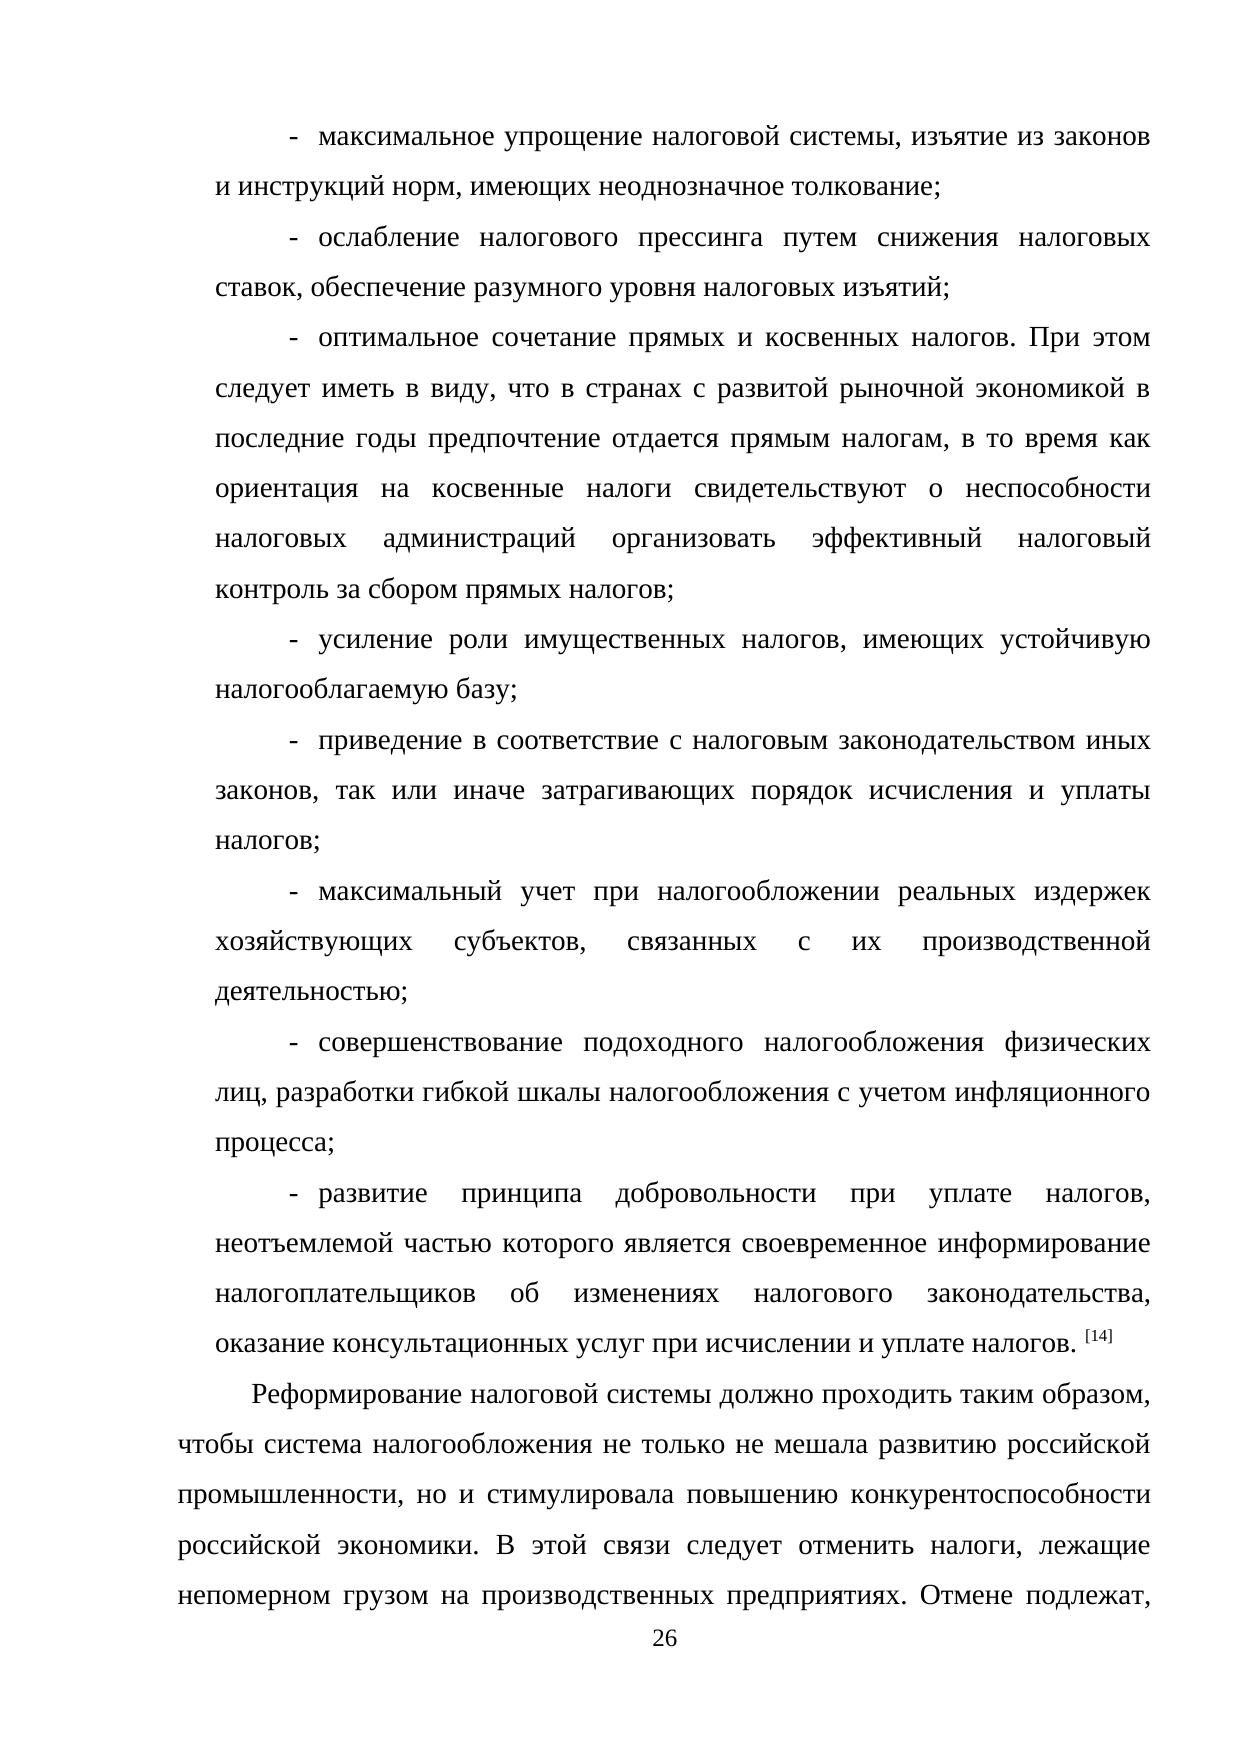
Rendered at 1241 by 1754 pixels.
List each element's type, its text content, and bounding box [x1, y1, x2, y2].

list совершенствование подоходного налогообложения физических лиц, разработки гибкой шкалы налогообложения с учетом инфляционного процесса; [215, 1024, 1152, 1158]
list оптимальное сочетание прямых и косвенных налогов. При этом следует иметь в виду, что в странах с развитой рыночной экономикой в последние годы предпочтение отдается прямым налогам, в то время как ориентация на косвенные налоги свидетельствуют о неспособности налоговых администраций организовать эффективный налоговый контроль за сбором прямых налогов; [215, 319, 1152, 604]
list приведение в соответствие с налоговым законодательством иных законов, так или иначе затрагивающих порядок исчисления и уплаты налогов; [215, 722, 1152, 856]
list максимальный учет при налогообложении реальных издержек хозяйствующих субъектов, связанных с их производственной деятельностью; [215, 873, 1152, 1007]
list максимальное упрощение налоговой системы, изъятие из законов и инструкций норм, имеющих неоднозначное толкование; [215, 118, 1152, 202]
list ослабление налогового прессинга путем снижения налоговых ставок, обеспечение разумного уровня налоговых изъятий; [215, 219, 1152, 303]
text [177, 1376, 1152, 1611]
list развитие принципа добровольности при уплате налогов, неотъемлемой частью которого является своевременное информирование налогоплательщиков об изменениях налогового законодательства, оказание консультационных услуг при исчислении и уплате налогов. [14] [215, 1175, 1152, 1359]
list усиление роли имущественных налогов, имеющих устойчивую налогооблагаемую базу; [215, 621, 1152, 705]
